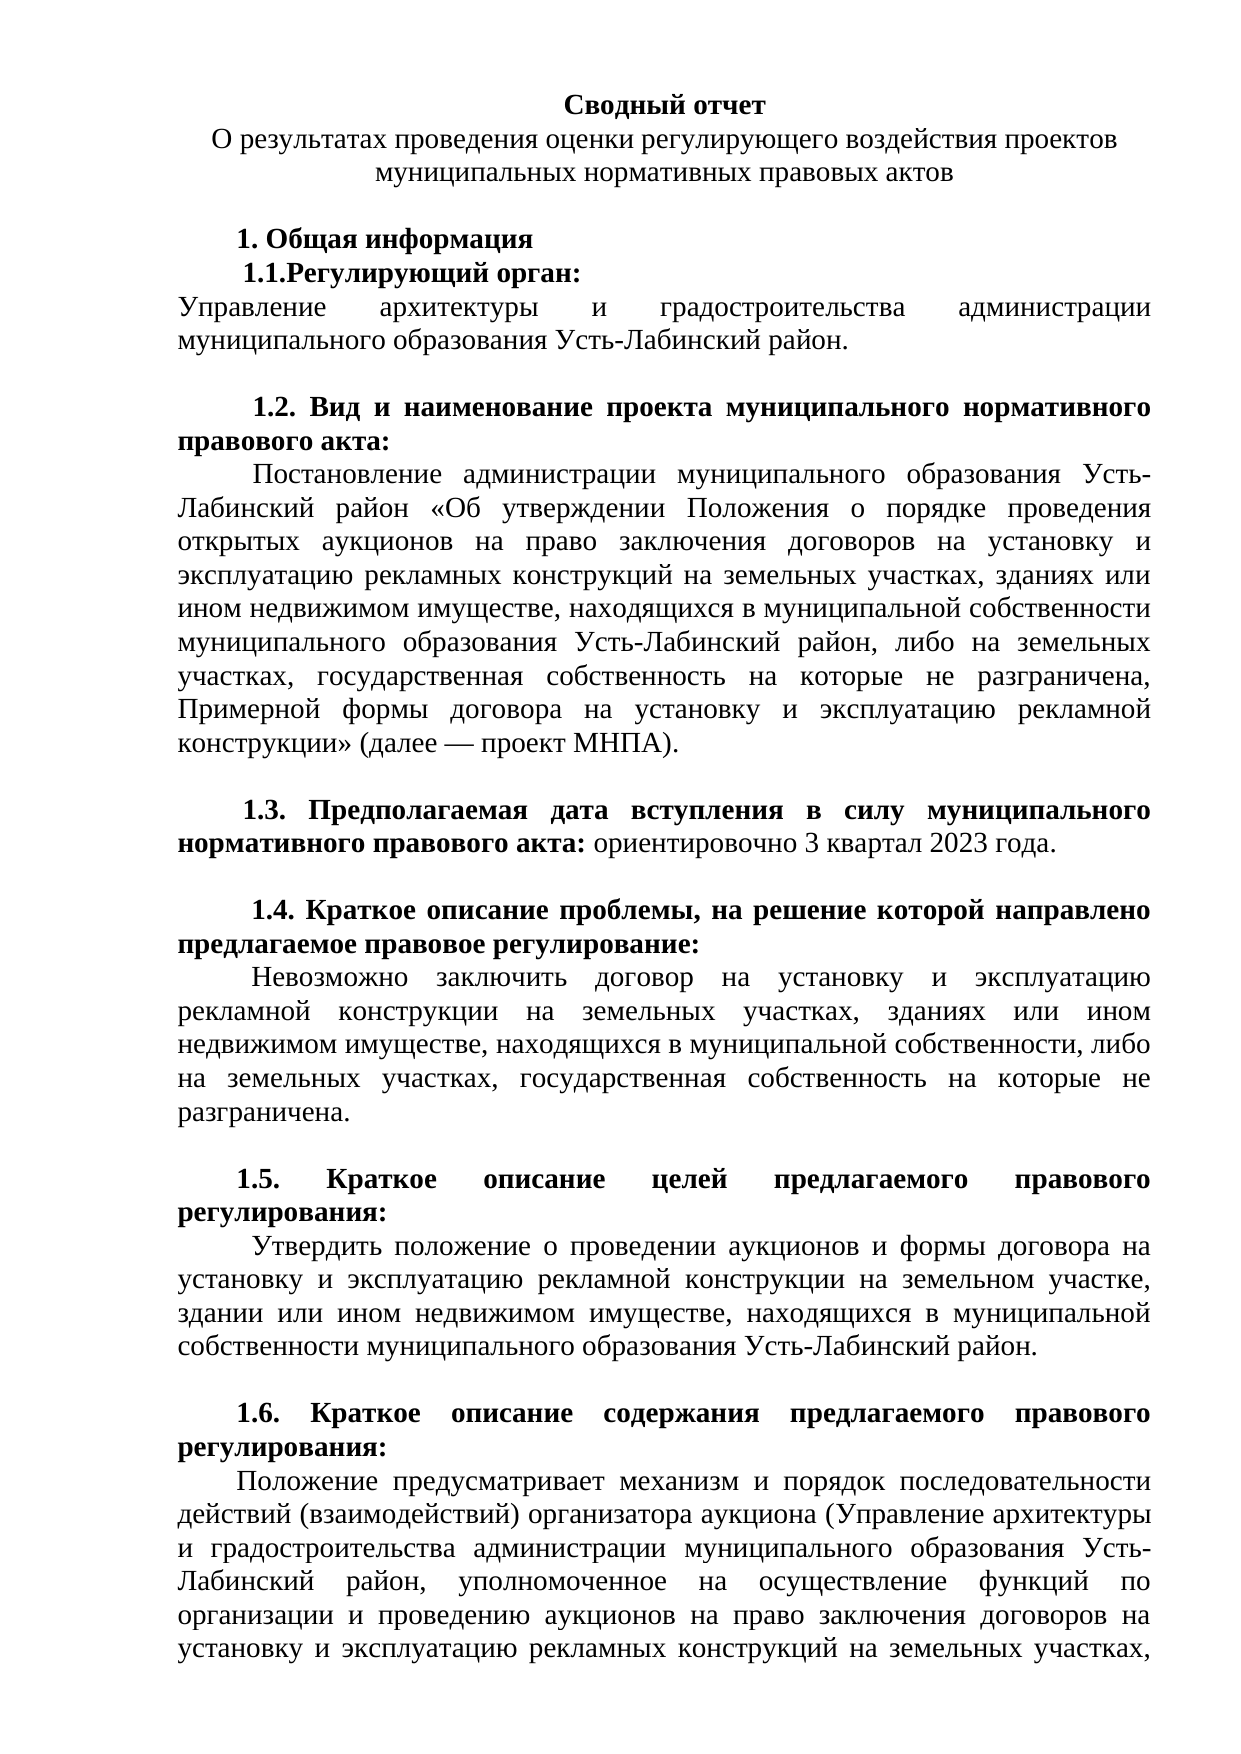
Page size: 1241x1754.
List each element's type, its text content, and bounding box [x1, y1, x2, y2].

text 1.6. Краткое описание содержания предлагаемого правового регулирования: [177, 1396, 1152, 1463]
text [177, 1463, 1152, 1563]
text О результатах проведения оценки регулирующего воздействия проектов муниципальных нормативных правовых актов [177, 121, 1152, 188]
text 1. Общая информация [177, 222, 1152, 255]
text 1.1.Регулирующий орган: [177, 255, 1152, 289]
text 1.2. Вид и наименование проекта муниципального нормативного правового акта: [177, 389, 1152, 456]
text 1.4. Краткое описание проблемы, на решение которой направлено предлагаемое правовое регулирование: [177, 892, 1152, 959]
text 1.3. Предполагаемая дата вступления в силу муниципального нормативного правового акта: ориентировочно 3 квартал 2023 года. [177, 792, 1152, 859]
text Сводный отчет [177, 87, 1152, 121]
text Постановление администрации муниципального образования Усть-Лабинский район «Об утверждении Положения о порядке проведения открытых аукционов на право заключения договоров на установку и эксплуатацию рекламных конструкций на земельных участках, зданиях или ином недвижимом имуществе, находящихся в муниципальной собственности муниципального образования Усть-Лабинский район, либо на земельных участках, государственная собственность на которые не разграничена, Примерной формы договора на установку и эксплуатацию рекламной конструкции» (далее — проект МНПА). [177, 456, 1152, 758]
text Невозможно заключить договор на установку и эксплуатацию рекламной конструкции на земельных участках, зданиях или ином недвижимом имуществе, находящихся в муниципальной собственности, либо на земельных участках, государственная собственность на которые не разграничена. [177, 959, 1152, 1127]
text 1.5. Краткое описание целей предлагаемого правового регулирования: [177, 1161, 1152, 1228]
text Управление архитектуры и градостроительства администрации муниципального образования Усть-Лабинский район. [177, 289, 1152, 356]
text Утвердить положение о проведении аукционов и формы договора на установку и эксплуатацию рекламной конструкции на земельном участке, здании или ином недвижимом имуществе, находящихся в муниципальной собственности муниципального образования Усть-Лабинский район. [177, 1228, 1152, 1362]
